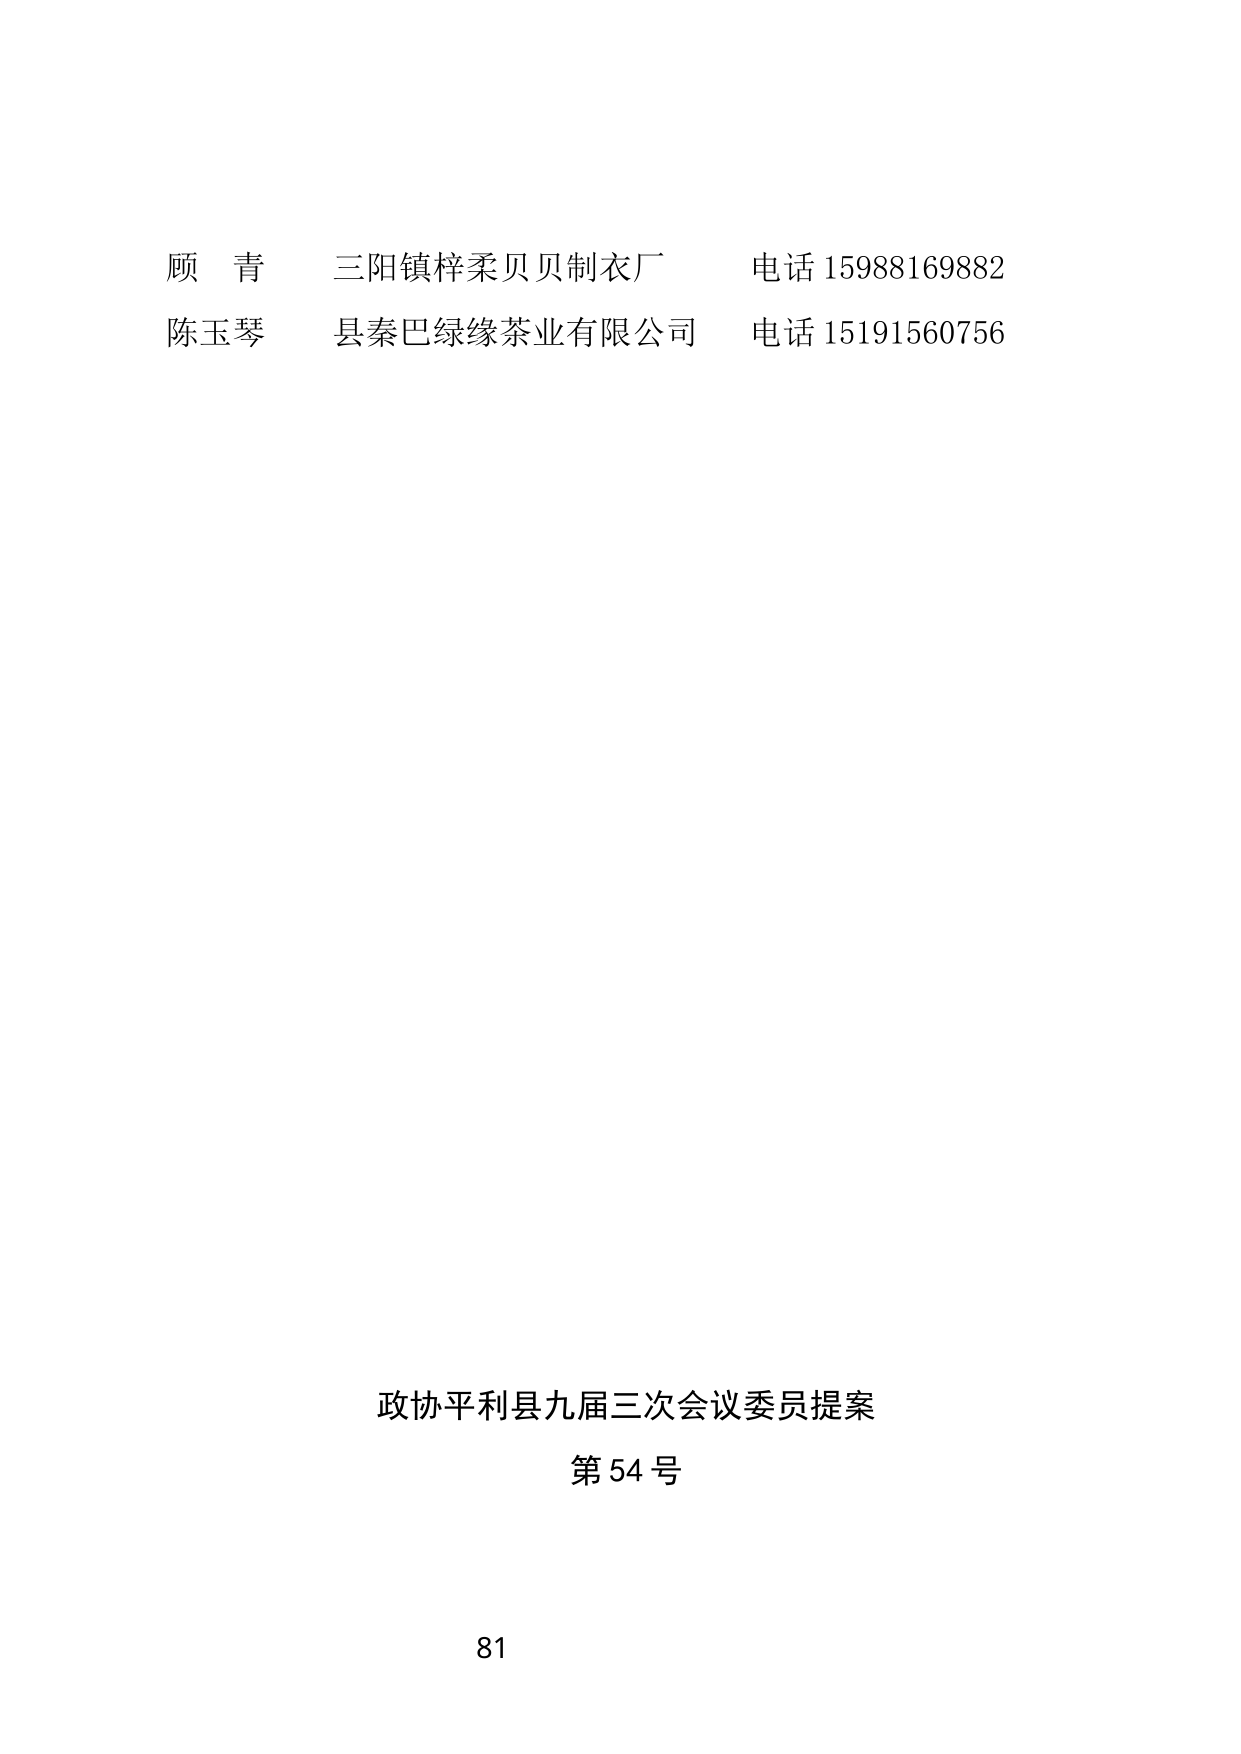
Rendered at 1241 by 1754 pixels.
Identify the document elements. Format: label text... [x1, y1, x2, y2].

text 陈玉琴 县秦巴绿缘茶业有限公司 电话15191560756 [165, 298, 1087, 363]
text 顾 青 三阳镇梓柔贝贝制衣厂 电话15988169882 [165, 233, 1087, 298]
text 第54号 [165, 1435, 1087, 1500]
text 政协平利县九届三次会议委员提案 [165, 1370, 1087, 1435]
